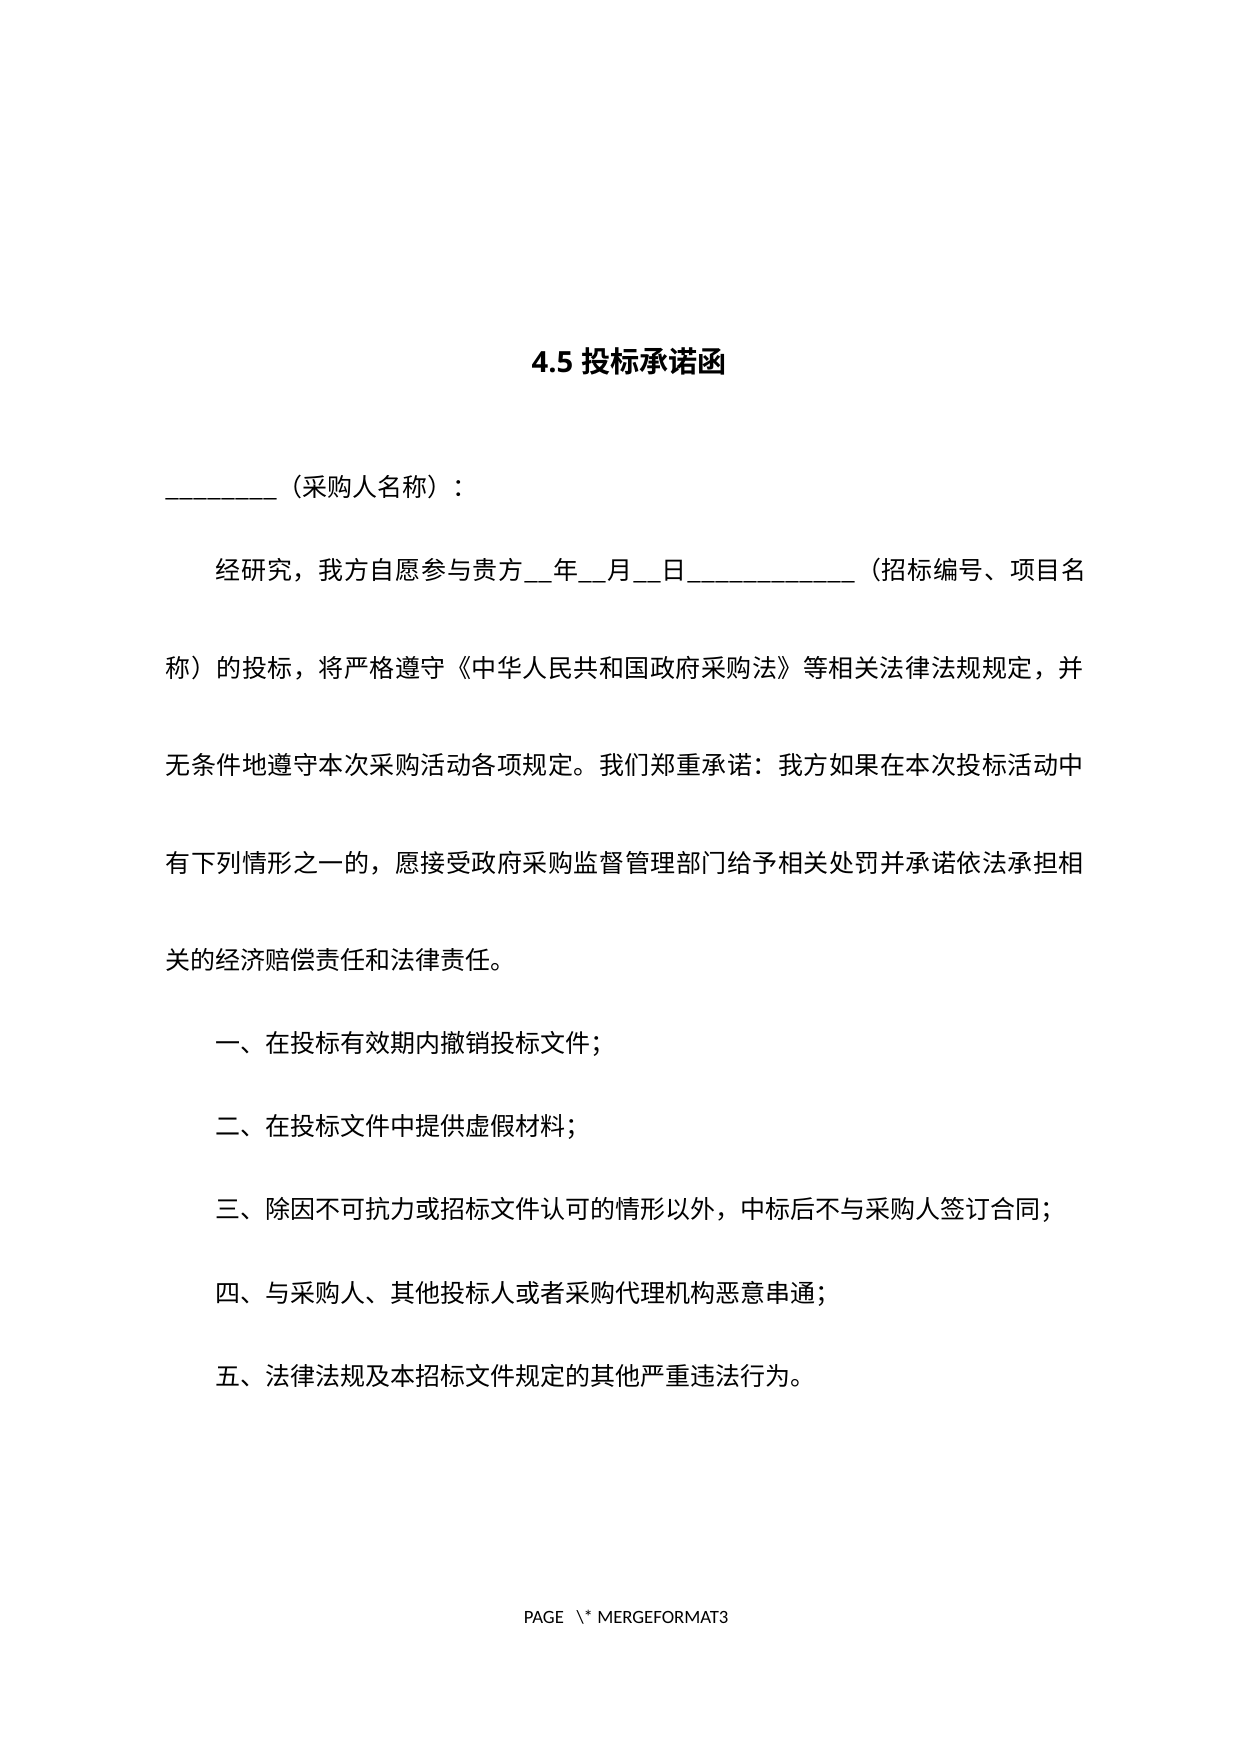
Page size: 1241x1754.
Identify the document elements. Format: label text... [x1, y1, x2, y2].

text ________（采购人名称）： [165, 453, 1087, 518]
text 4.5 投标承诺函 [165, 338, 1087, 381]
text 二、在投标文件中提供虚假材料； [165, 1092, 1087, 1157]
text 五、法律法规及本招标文件规定的其他严重违法行为。 [165, 1342, 1087, 1407]
text 一、在投标有效期内撤销投标文件； [165, 1009, 1087, 1074]
text 经研究，我方自愿参与贵方__年__月__日____________（招标编号、项目名称）的投标，将严格遵守《中华人民共和国政府采购法》等相关法律法规规定，并无条件地遵守本次采购活动各项规定。我们郑重承诺：我方如果在本次投标活动中有下列情形之一的，愿接受政府采购监督管理部门给予相关处罚并承诺依法承担相关的经济赔偿责任和法律责任。 [165, 536, 1087, 991]
text 三、除因不可抗力或招标文件认可的情形以外，中标后不与采购人签订合同； [165, 1176, 1087, 1241]
text 四、与采购人、其他投标人或者采购代理机构恶意串通； [165, 1259, 1087, 1324]
